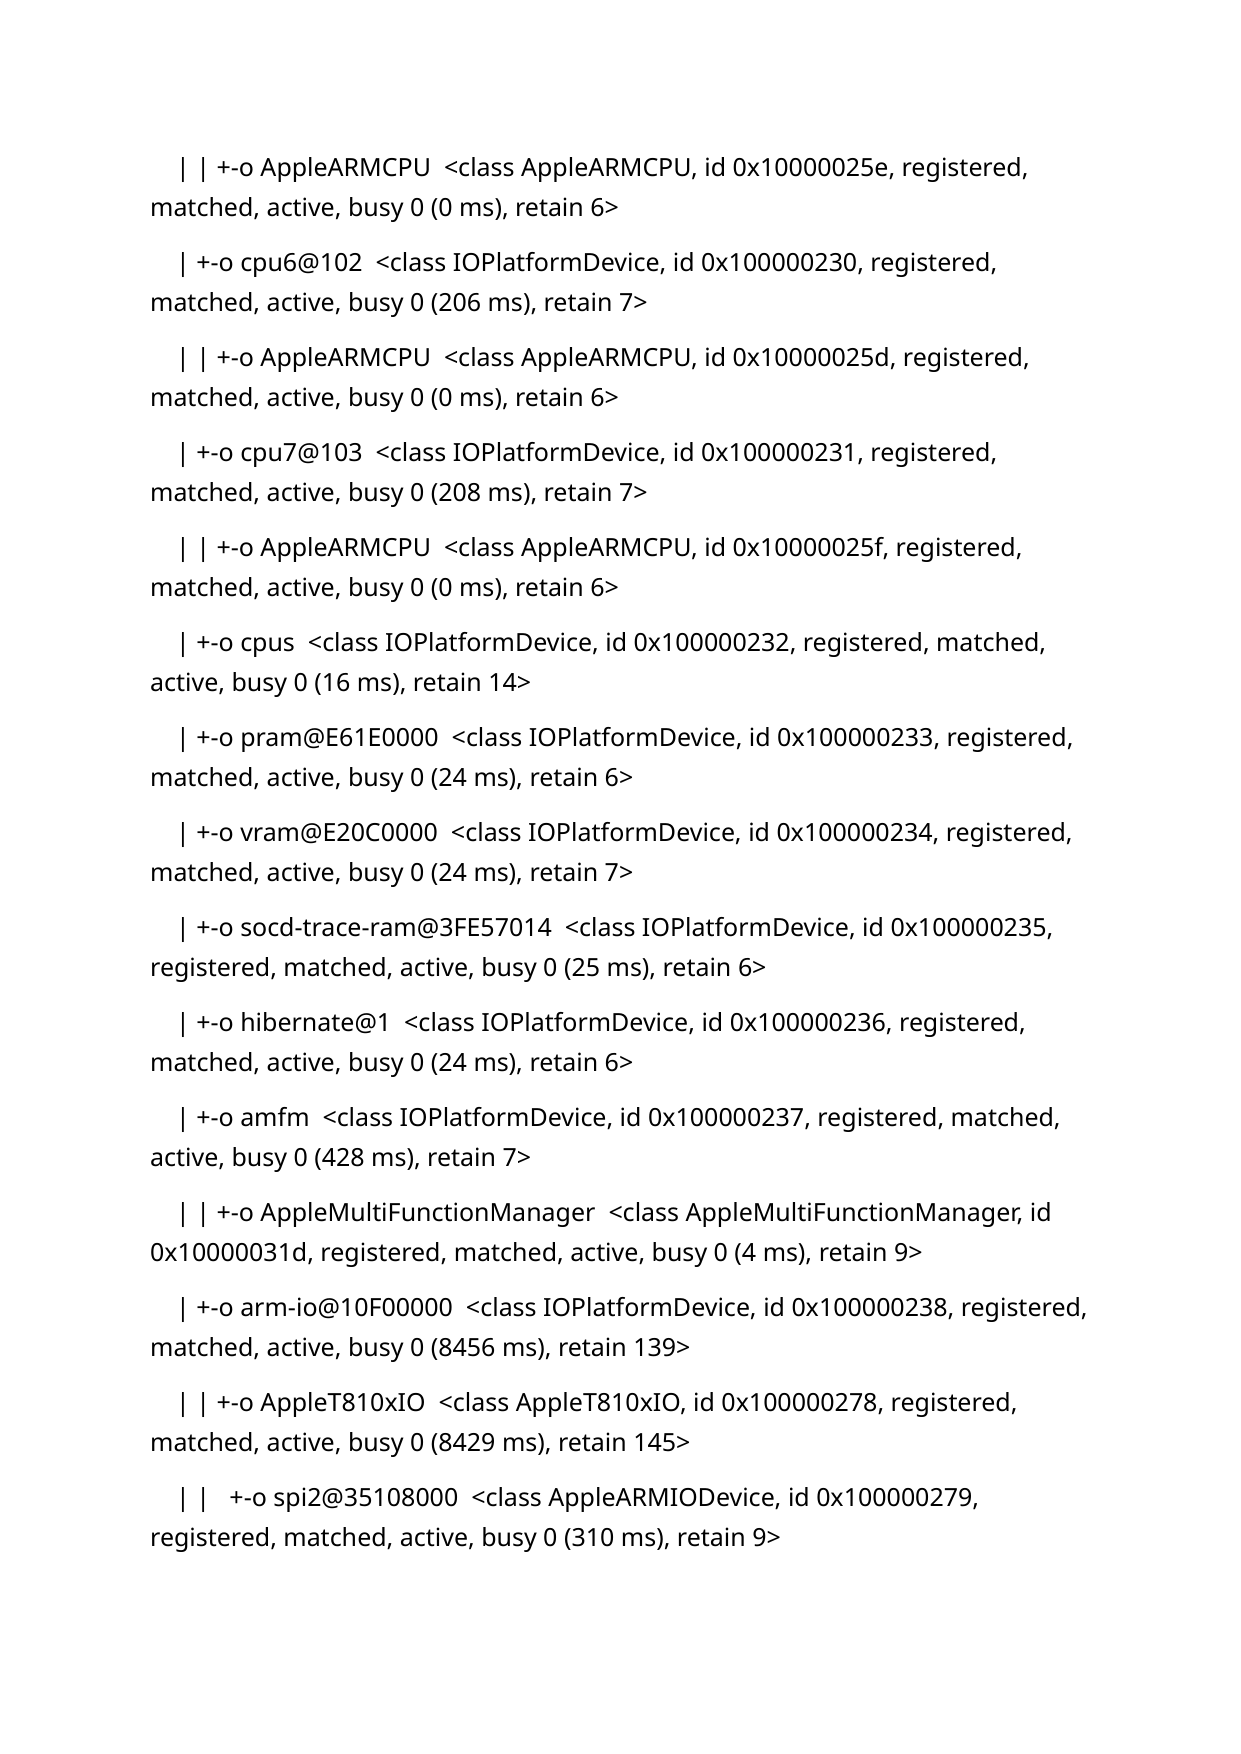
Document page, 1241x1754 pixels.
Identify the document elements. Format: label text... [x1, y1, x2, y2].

text | | +-o AppleT810xIO <class AppleT810xIO, id 0x100000278, registered, matched, active, busy 0 (8429 ms), retain 145> [150, 1385, 1090, 1458]
text | +-o pram@E61E0000 <class IOPlatformDevice, id 0x100000233, registered, matched, active, busy 0 (24 ms), retain 6> [150, 720, 1090, 793]
text | +-o hibernate@1 <class IOPlatformDevice, id 0x100000236, registered, matched, active, busy 0 (24 ms), retain 6> [150, 1005, 1090, 1078]
text | | +-o AppleARMCPU <class AppleARMCPU, id 0x10000025e, registered, matched, active, busy 0 (0 ms), retain 6> [150, 150, 1090, 223]
text | | +-o AppleARMCPU <class AppleARMCPU, id 0x10000025f, registered, matched, active, busy 0 (0 ms), retain 6> [150, 530, 1090, 603]
text | +-o amfm <class IOPlatformDevice, id 0x100000237, registered, matched, active, busy 0 (428 ms), retain 7> [150, 1100, 1090, 1173]
text | +-o arm-io@10F00000 <class IOPlatformDevice, id 0x100000238, registered, matched, active, busy 0 (8456 ms), retain 139> [150, 1290, 1090, 1363]
text | +-o cpu7@103 <class IOPlatformDevice, id 0x100000231, registered, matched, active, busy 0 (208 ms), retain 7> [150, 435, 1090, 508]
text | +-o cpu6@102 <class IOPlatformDevice, id 0x100000230, registered, matched, active, busy 0 (206 ms), retain 7> [150, 245, 1090, 318]
text | | +-o AppleMultiFunctionManager <class AppleMultiFunctionManager, id 0x10000031d, registered, matched, active, busy 0 (4 ms), retain 9> [150, 1195, 1090, 1268]
text | +-o cpus <class IOPlatformDevice, id 0x100000232, registered, matched, active, busy 0 (16 ms), retain 14> [150, 625, 1090, 698]
text | +-o vram@E20C0000 <class IOPlatformDevice, id 0x100000234, registered, matched, active, busy 0 (24 ms), retain 7> [150, 815, 1090, 888]
text | | +-o AppleARMCPU <class AppleARMCPU, id 0x10000025d, registered, matched, active, busy 0 (0 ms), retain 6> [150, 340, 1090, 413]
text | +-o socd-trace-ram@3FE57014 <class IOPlatformDevice, id 0x100000235, registered, matched, active, busy 0 (25 ms), retain 6> [150, 910, 1090, 983]
text | | +-o spi2@35108000 <class AppleARMIODevice, id 0x100000279, registered, matched, active, busy 0 (310 ms), retain 9> [150, 1480, 1090, 1553]
